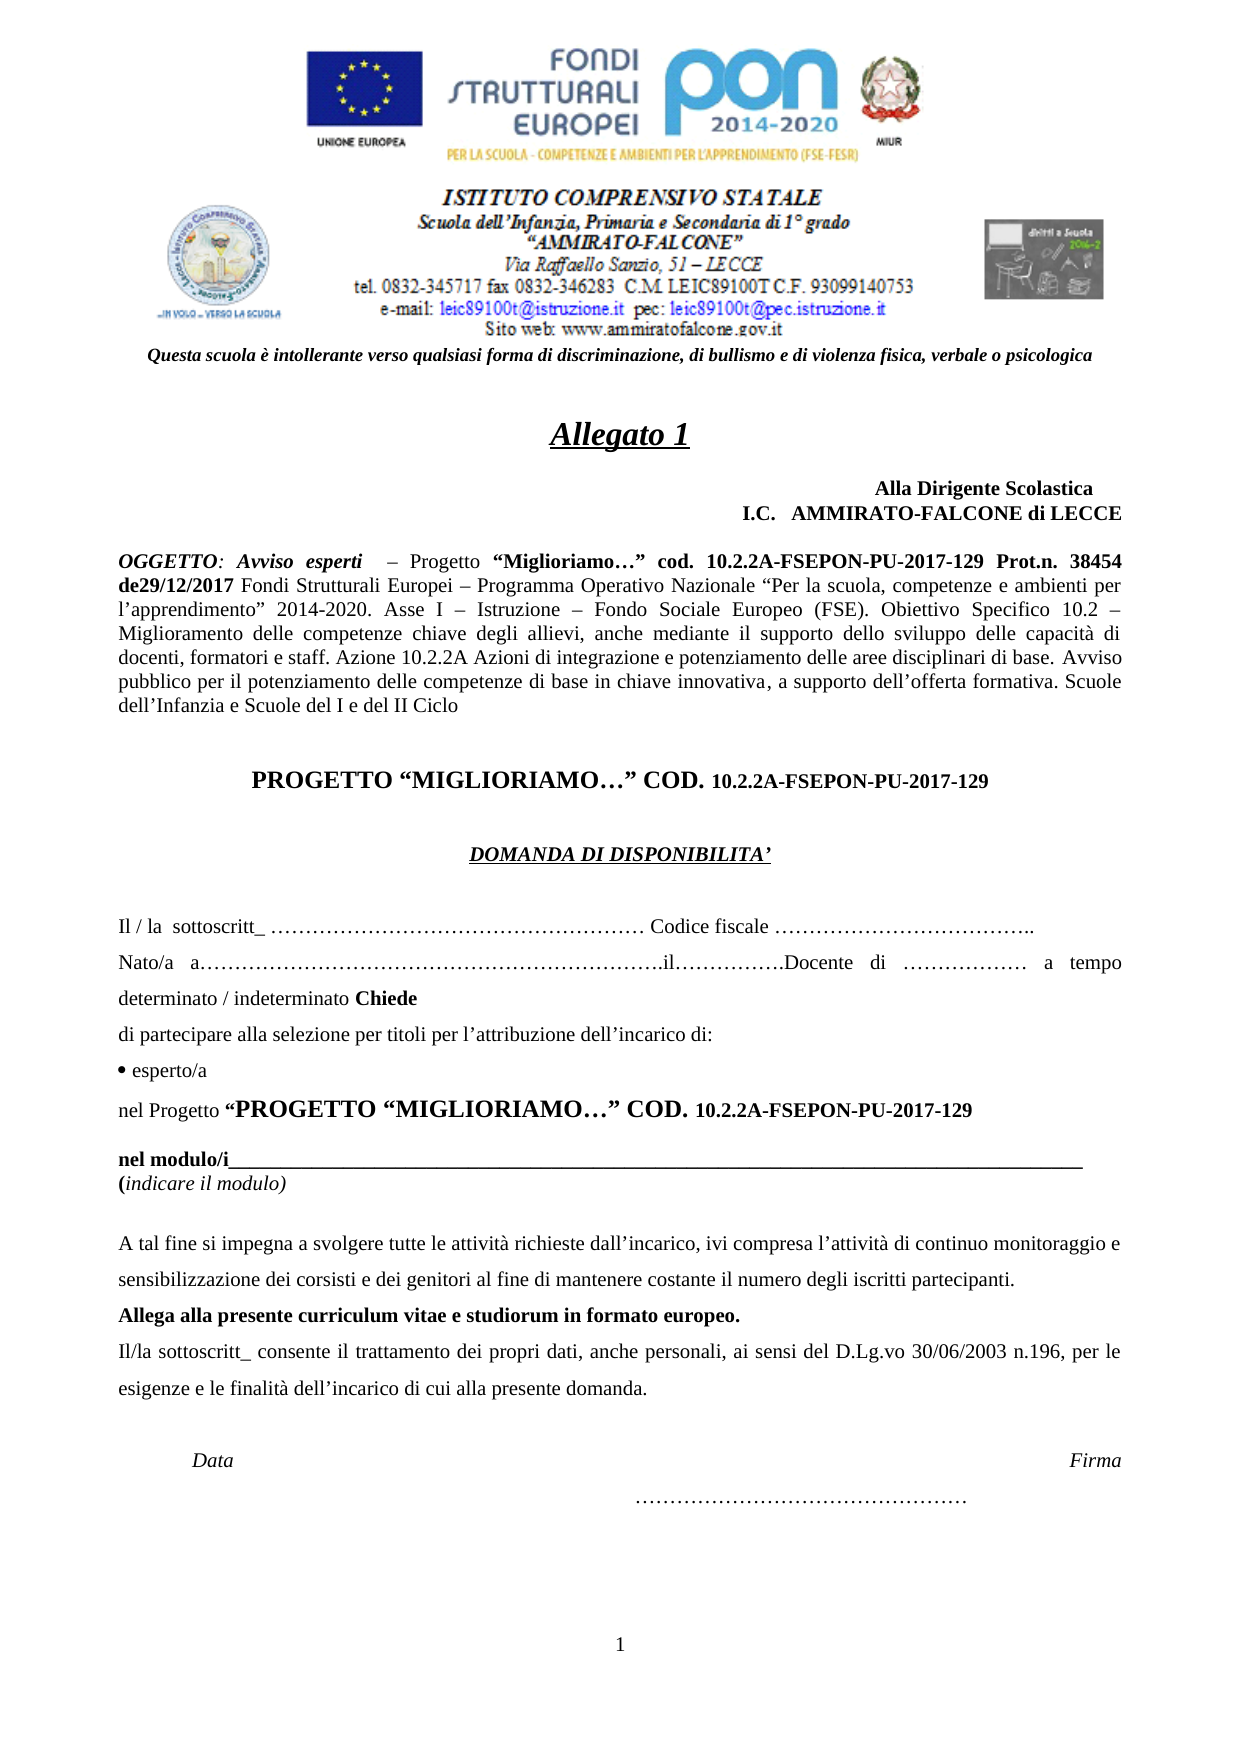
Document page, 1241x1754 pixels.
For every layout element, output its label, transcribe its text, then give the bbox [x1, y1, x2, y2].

text esperto/a [118, 1058, 1122, 1082]
text Alla Dirigente Scolastica [118, 452, 1093, 500]
text Il/la sottoscritt_ consente il trattamento dei propri dati, anche personali, ai sensi del D.Lg.vo 30/06/2003 n.196, per le esigenze e le finalità dell’incarico di cui alla presente domanda. [118, 1339, 1122, 1399]
text I.C. AMMIRATO-FALCONE di LECCE [634, 500, 1122, 524]
text Allegato 1 [118, 414, 1122, 452]
text DOMANDA DI DISPONIBILITA’ [118, 842, 1122, 866]
text Nato/a a………………………………………………………….il…………….Docente di ……………… a tempo determinato / indeterminato Chiede [118, 950, 1122, 1010]
text (indicare il modulo) [118, 1171, 1122, 1195]
text PROGETTO “MIGLIORIAMO…” COD. 10.2.2A-FSEPON-PU-2017-129 [118, 765, 1122, 794]
text di partecipare alla selezione per titoli per l’attribuzione dell’incarico di: [118, 1022, 1122, 1046]
text Allega alla presente curriculum vitae e studiorum in formato europeo. [118, 1303, 1122, 1327]
text Il / la sottoscritt_ ……………………………………………… Codice fiscale ……………………………….. [118, 914, 1122, 938]
text Questa scuola è intollerante verso qualsiasi forma di discriminazione, di bullismo e di violenza fisica, verbale o psicologica [118, 344, 1122, 366]
text nel Progetto “PROGETTO “MIGLIORIAMO…” COD. 10.2.2A-FSEPON-PU-2017-129 [118, 1094, 1122, 1123]
text A tal fine si impegna a svolgere tutte le attività richieste dall’incarico, ivi compresa l’attività di continuo monitoraggio e sensibilizzazione dei corsisti e dei genitori al fine di mantenere costante il numero degli iscritti partecipanti. [118, 1231, 1122, 1291]
picture [138, 44, 1121, 345]
text OGGETTO: Avviso esperti – Progetto “Miglioriamo…” cod. 10.2.2A-FSEPON-PU-2017-129 Prot.n. 38454 de29/12/2017 Fondi Strutturali Europei – Programma Operativo Nazionale “Per la scuola, competenze e ambienti per l’apprendimento” 2014-2020. Asse I – Istruzione – Fondo Sociale Europeo (FSE). Obiettivo Specifico 10.2 – Miglioramento delle competenze chiave degli allievi, anche mediante il supporto dello sviluppo delle capacità di docenti, formatori e staff. Azione 10.2.2A Azioni di integrazione e potenziamento delle aree disciplinari di base. Avviso pubblico per il potenziamento delle competenze di base in chiave innovativa, a supporto dell’offerta formativa. Scuole dell’Infanzia e Scuole del I e del II Ciclo [118, 548, 1122, 717]
text nel modulo/i__________________________________________________________________________________ [118, 1147, 1122, 1171]
text Data Firma ………………………………………… [192, 1448, 1122, 1508]
